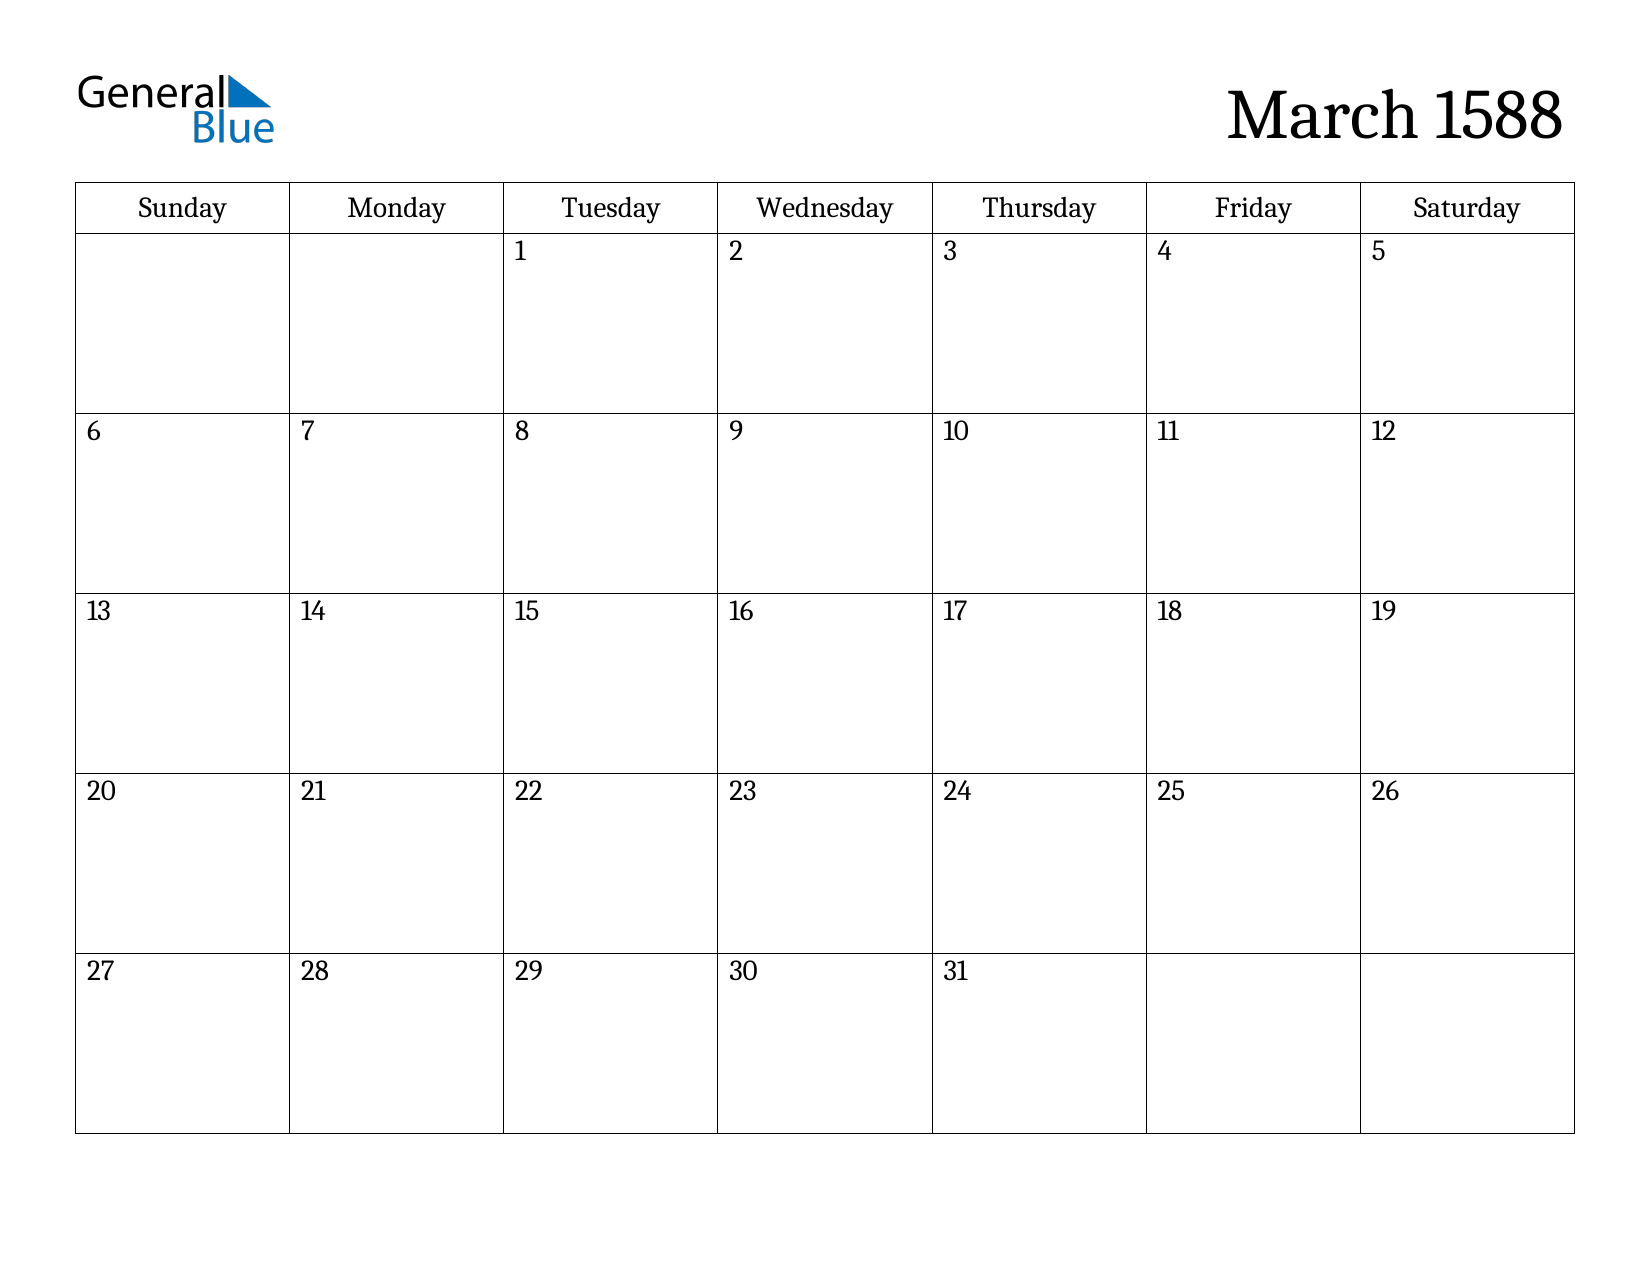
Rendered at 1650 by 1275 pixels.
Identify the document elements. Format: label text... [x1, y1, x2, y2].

table_cell [76, 627, 289, 773]
table_cell 2 [718, 234, 932, 267]
table_cell [718, 988, 932, 1133]
table_cell 14 [290, 594, 503, 627]
table_header [76, 75, 503, 182]
table_cell 8 [504, 414, 717, 447]
table_cell [76, 808, 289, 953]
table_header March 1588 [504, 75, 1574, 182]
table_cell [1147, 808, 1360, 953]
table_cell [1147, 448, 1360, 593]
table_cell 15 [504, 594, 717, 627]
table_cell [1147, 627, 1360, 773]
table_cell 20 [76, 774, 289, 807]
table_cell Thursday [933, 183, 1146, 233]
table_cell [933, 448, 1146, 593]
table_cell Sunday [76, 183, 289, 233]
table_cell [933, 267, 1146, 413]
table_cell [1361, 808, 1574, 953]
table_cell [76, 267, 289, 413]
table_cell [504, 267, 717, 413]
table_cell [290, 267, 503, 413]
table_cell 11 [1147, 414, 1360, 447]
table_cell [290, 988, 503, 1133]
table_cell 24 [933, 774, 1146, 807]
table_cell 30 [718, 954, 932, 987]
table_cell [718, 448, 932, 593]
table_cell [1361, 627, 1574, 773]
table_cell [290, 234, 503, 267]
table_cell 26 [1361, 774, 1574, 807]
table_cell [290, 448, 503, 593]
table_cell 9 [718, 414, 932, 447]
table_cell 13 [76, 594, 289, 627]
table_cell [504, 808, 717, 953]
table_cell 22 [504, 774, 717, 807]
table_cell [718, 627, 932, 773]
table_cell 23 [718, 774, 932, 807]
table_cell [718, 808, 932, 953]
table_cell [76, 988, 289, 1133]
table_cell 27 [76, 954, 289, 987]
table_cell [290, 808, 503, 953]
table_cell 31 [933, 954, 1146, 987]
table_cell [76, 448, 289, 593]
table_cell 19 [1361, 594, 1574, 627]
table_cell 10 [933, 414, 1146, 447]
table_cell [718, 267, 932, 413]
table_cell 7 [290, 414, 503, 447]
table_cell 25 [1147, 774, 1360, 807]
table_cell Tuesday [504, 183, 717, 233]
table_cell [1361, 267, 1574, 413]
table_cell [1147, 988, 1360, 1133]
table_cell [76, 234, 289, 267]
table_cell [933, 627, 1146, 773]
table_cell 12 [1361, 414, 1574, 447]
table_cell 21 [290, 774, 503, 807]
table_cell [933, 808, 1146, 953]
table_cell [1361, 448, 1574, 593]
table_cell 1 [504, 234, 717, 267]
table_cell Wednesday [718, 183, 932, 233]
table_cell [504, 627, 717, 773]
table_cell Friday [1147, 183, 1360, 233]
table_cell [1361, 954, 1574, 987]
table_cell [1147, 954, 1360, 987]
table_cell [1361, 988, 1574, 1133]
table_cell 28 [290, 954, 503, 987]
picture [78, 75, 274, 143]
table_cell 3 [933, 234, 1146, 267]
table_cell [290, 627, 503, 773]
table_cell 5 [1361, 234, 1574, 267]
table_cell [933, 988, 1146, 1133]
table_cell 4 [1147, 234, 1360, 267]
table_cell Saturday [1361, 183, 1574, 233]
table_cell Monday [290, 183, 503, 233]
table_cell [1147, 267, 1360, 413]
table_cell 16 [718, 594, 932, 627]
table_cell 6 [76, 414, 289, 447]
table_cell [504, 988, 717, 1133]
table_cell 17 [933, 594, 1146, 627]
table_cell [504, 448, 717, 593]
table_cell 18 [1147, 594, 1360, 627]
table_cell 29 [504, 954, 717, 987]
